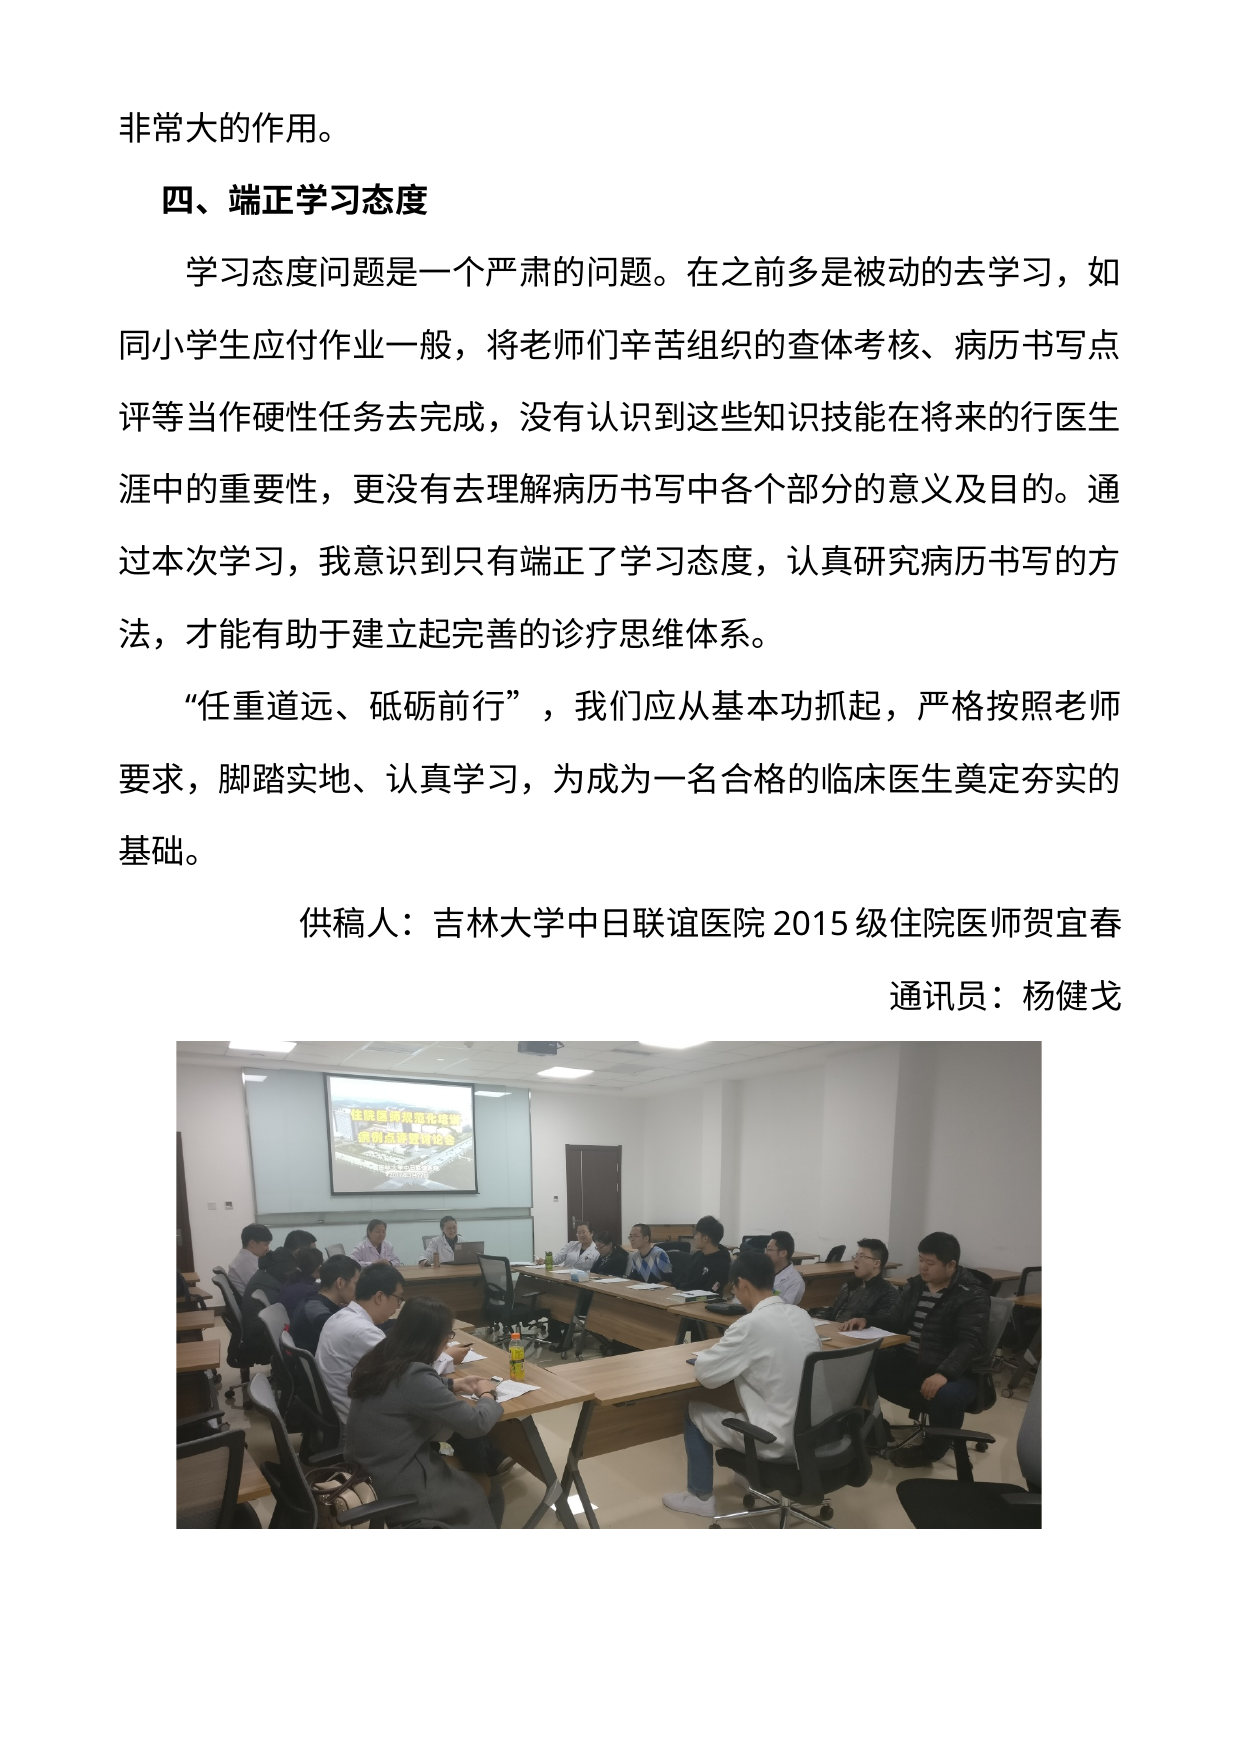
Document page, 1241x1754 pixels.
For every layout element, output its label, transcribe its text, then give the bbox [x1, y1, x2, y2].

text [118, 101, 1122, 149]
picture [176, 1041, 1042, 1529]
text 学习态度问题是一个严肃的问题。在之前多是被动的去学习，如同小学生应付作业一般，将老师们辛苦组织的查体考核、病历书写点评等当作硬性任务去完成，没有认识到这些知识技能在将来的行医生涯中的重要性，更没有去理解病历书写中各个部分的意义及目的。通过本次学习，我意识到只有端正了学习态度，认真研究病历书写的方法，才能有助于建立起完善的诊疗思维体系。 [118, 246, 1122, 656]
text 通讯员：杨健戈 [118, 969, 1122, 1018]
text 供稿人：吉林大学中日联谊医院2015级住院医师贺宜春 [118, 897, 1122, 945]
subtitle 四、端正学习态度 [118, 174, 1122, 222]
text “任重道远、砥砺前行”，我们应从基本功抓起，严格按照老师要求，脚踏实地、认真学习，为成为一名合格的临床医生奠定夯实的基础。 [118, 680, 1122, 873]
